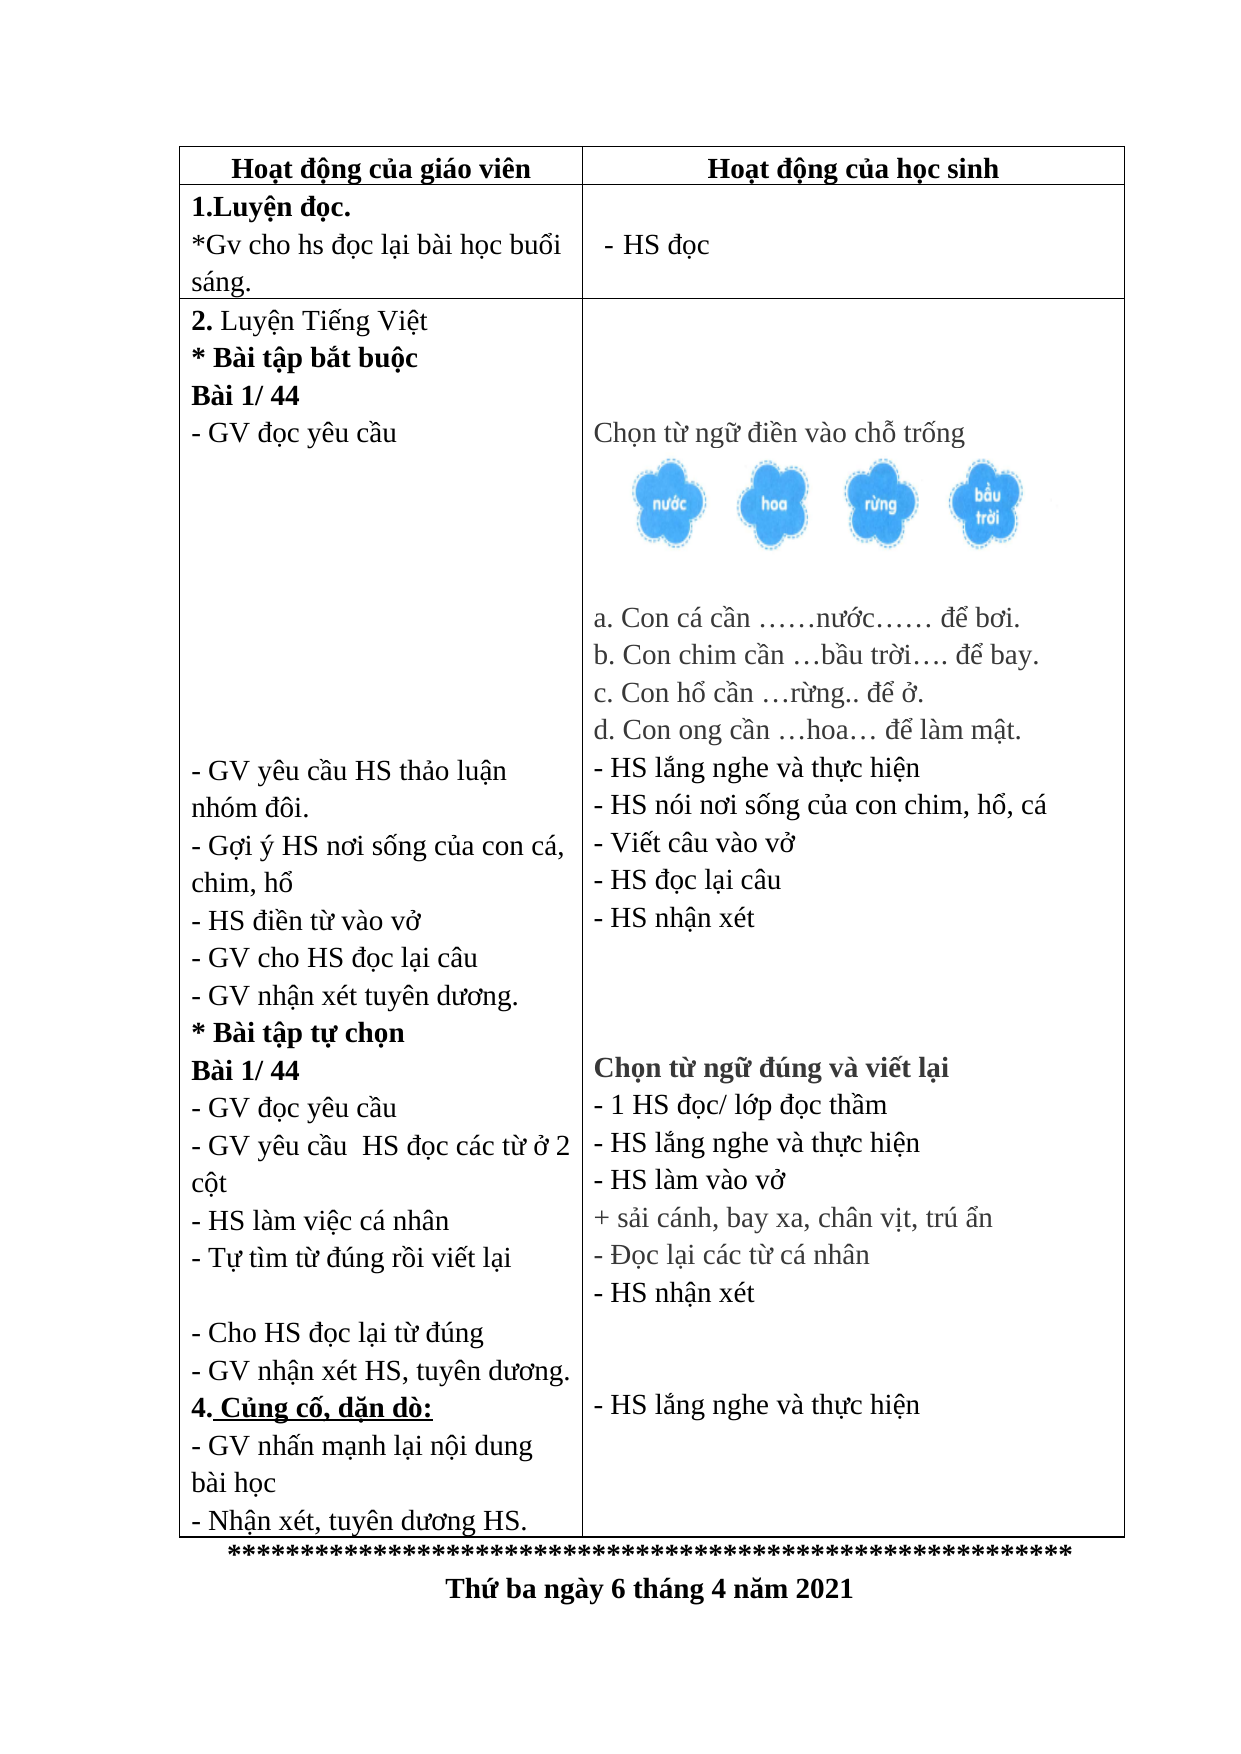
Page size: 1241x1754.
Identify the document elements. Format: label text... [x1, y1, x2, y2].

text ********************************************************** [177, 118, 1122, 1571]
table_header Hoạt động của học sinh [583, 147, 1124, 184]
table_header Hoạt động của giáo viên [180, 147, 582, 184]
picture [593, 448, 1060, 559]
table_cell 2. Luyện Tiếng Việt * Bài tập bắt buộc Bài 1/ 44 - GV đọc yêu cầu - GV yêu cầu HS thảo luận nhóm đôi. - Gợi ý HS nơi sống của con cá, chim, hổ - HS điền từ vào vở - GV cho HS đọc lại câu - GV nhận xét tuyên dương. * Bài tập tự chọn Bài 1/ 44 - GV đọc yêu cầu - GV yêu cầu HS đọc các từ ở 2 cột - HS làm việc cá nhân - Tự tìm từ đúng rồi viết lại - Cho HS đọc lại từ đúng - GV nhận xét HS, tuyên dương. 4. Củng cố, dặn dò: - GV nhấn mạnh lại nội dung bài học - Nhận xét, tuyên dương HS. [180, 299, 582, 1536]
table_cell 1.Luyện đọc. *Gv cho hs đọc lại bài học buổi sáng. [180, 185, 582, 298]
text Thứ ba ngày 6 tháng 4 năm 2021 [177, 1571, 1122, 1604]
table_cell HS đọc [583, 185, 1124, 298]
table_cell Chọn từ ngữ điền vào chỗ trống a. Con cá cần ……nước…… để bơi. b. Con chim cần …bầu trời…. để bay. c. Con hổ cần …rừng.. để ở. d. Con ong cần …hoa… để làm mật. - HS lắng nghe và thực hiện - HS nói nơi sống của con chim, hổ, cá - Viết câu vào vở - HS đọc lại câu - HS nhận xét Chọn từ ngữ đúng và viết lại - 1 HS đọc/ lớp đọc thầm - HS lắng nghe và thực hiện - HS làm vào vở + sải cánh, bay xa, chân vịt, trú ẩn - Đọc lại các từ cá nhân - HS nhận xét - HS lắng nghe và thực hiện [583, 299, 1124, 1536]
